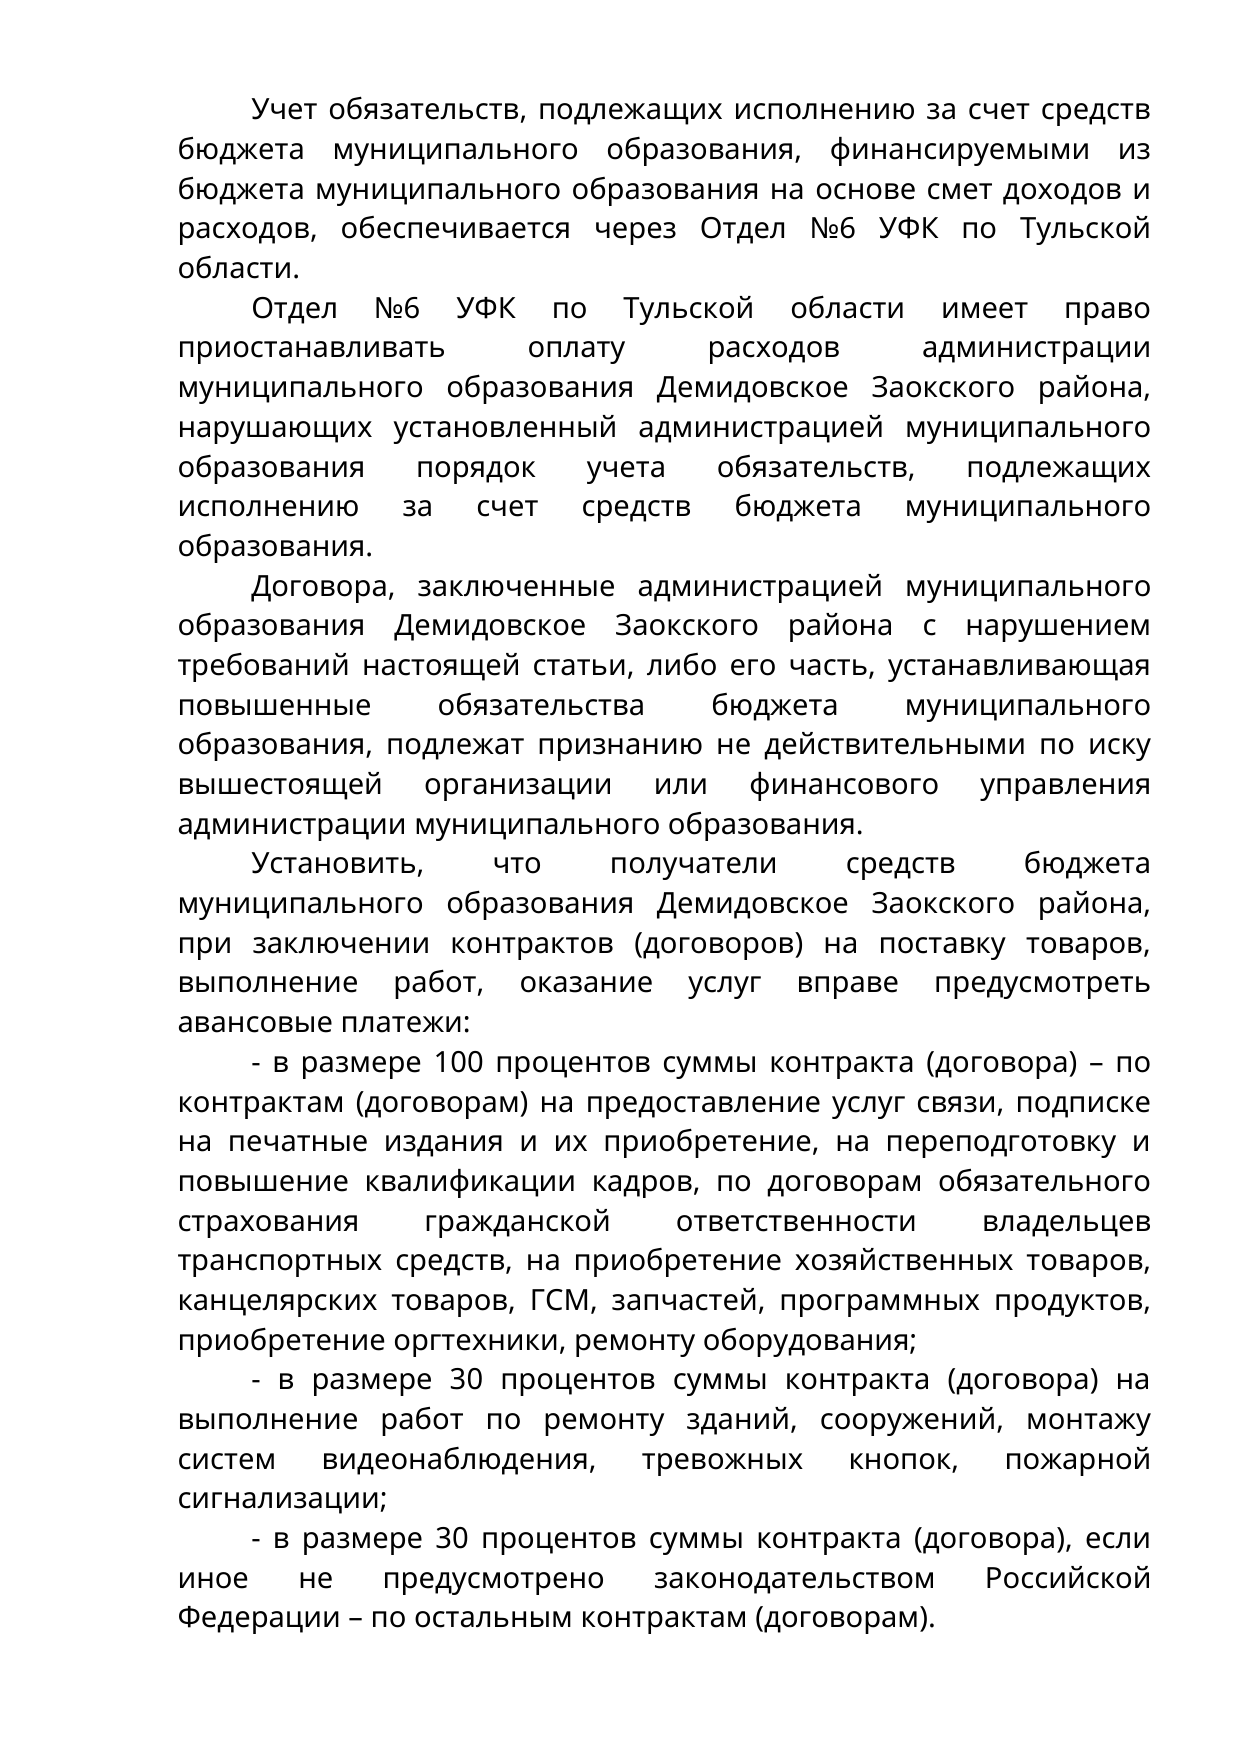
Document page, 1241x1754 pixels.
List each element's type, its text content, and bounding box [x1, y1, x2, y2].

text - в размере 30 процентов суммы контракта (договора) на выполнение работ по ремонту зданий, сооружений, монтажу систем видеонаблюдения, тревожных кнопок, пожарной сигнализации; [177, 1359, 1152, 1517]
text Установить, что получатели средств бюджета муниципального образования Демидовское Заокского района, при заключении контрактов (договоров) на поставку товаров, выполнение работ, оказание услуг вправе предусмотреть авансовые платежи: [177, 843, 1152, 1041]
text Учет обязательств, подлежащих исполнению за счет средств бюджета муниципального образования, финансируемыми из бюджета муниципального образования на основе смет доходов и расходов, обеспечивается через Отдел №6 УФК по Тульской области. [177, 89, 1152, 287]
text - в размере 30 процентов суммы контракта (договора), если иное не предусмотрено законодательством Российской Федерации – по остальным контрактам (договорам). [177, 1517, 1152, 1636]
text - в размере 100 процентов суммы контракта (договора) – по контрактам (договорам) на предоставление услуг связи, подписке на печатные издания и их приобретение, на переподготовку и повышение квалификации кадров, по договорам обязательного страхования гражданской ответственности владельцев транспортных средств, на приобретение хозяйственных товаров, канцелярских товаров, ГСМ, запчастей, программных продуктов, приобретение оргтехники, ремонту оборудования; [177, 1041, 1152, 1359]
text Договора, заключенные администрацией муниципального образования Демидовское Заокского района с нарушением требований настоящей статьи, либо его часть, устанавливающая повышенные обязательства бюджета муниципального образования, подлежат признанию не действительными по иску вышестоящей организации или финансового управления администрации муниципального образования. [177, 565, 1152, 843]
text Отдел №6 УФК по Тульской области имеет право приостанавливать оплату расходов администрации муниципального образования Демидовское Заокского района, нарушающих установленный администрацией муниципального образования порядок учета обязательств, подлежащих исполнению за счет средств бюджета муниципального образования. [177, 287, 1152, 565]
